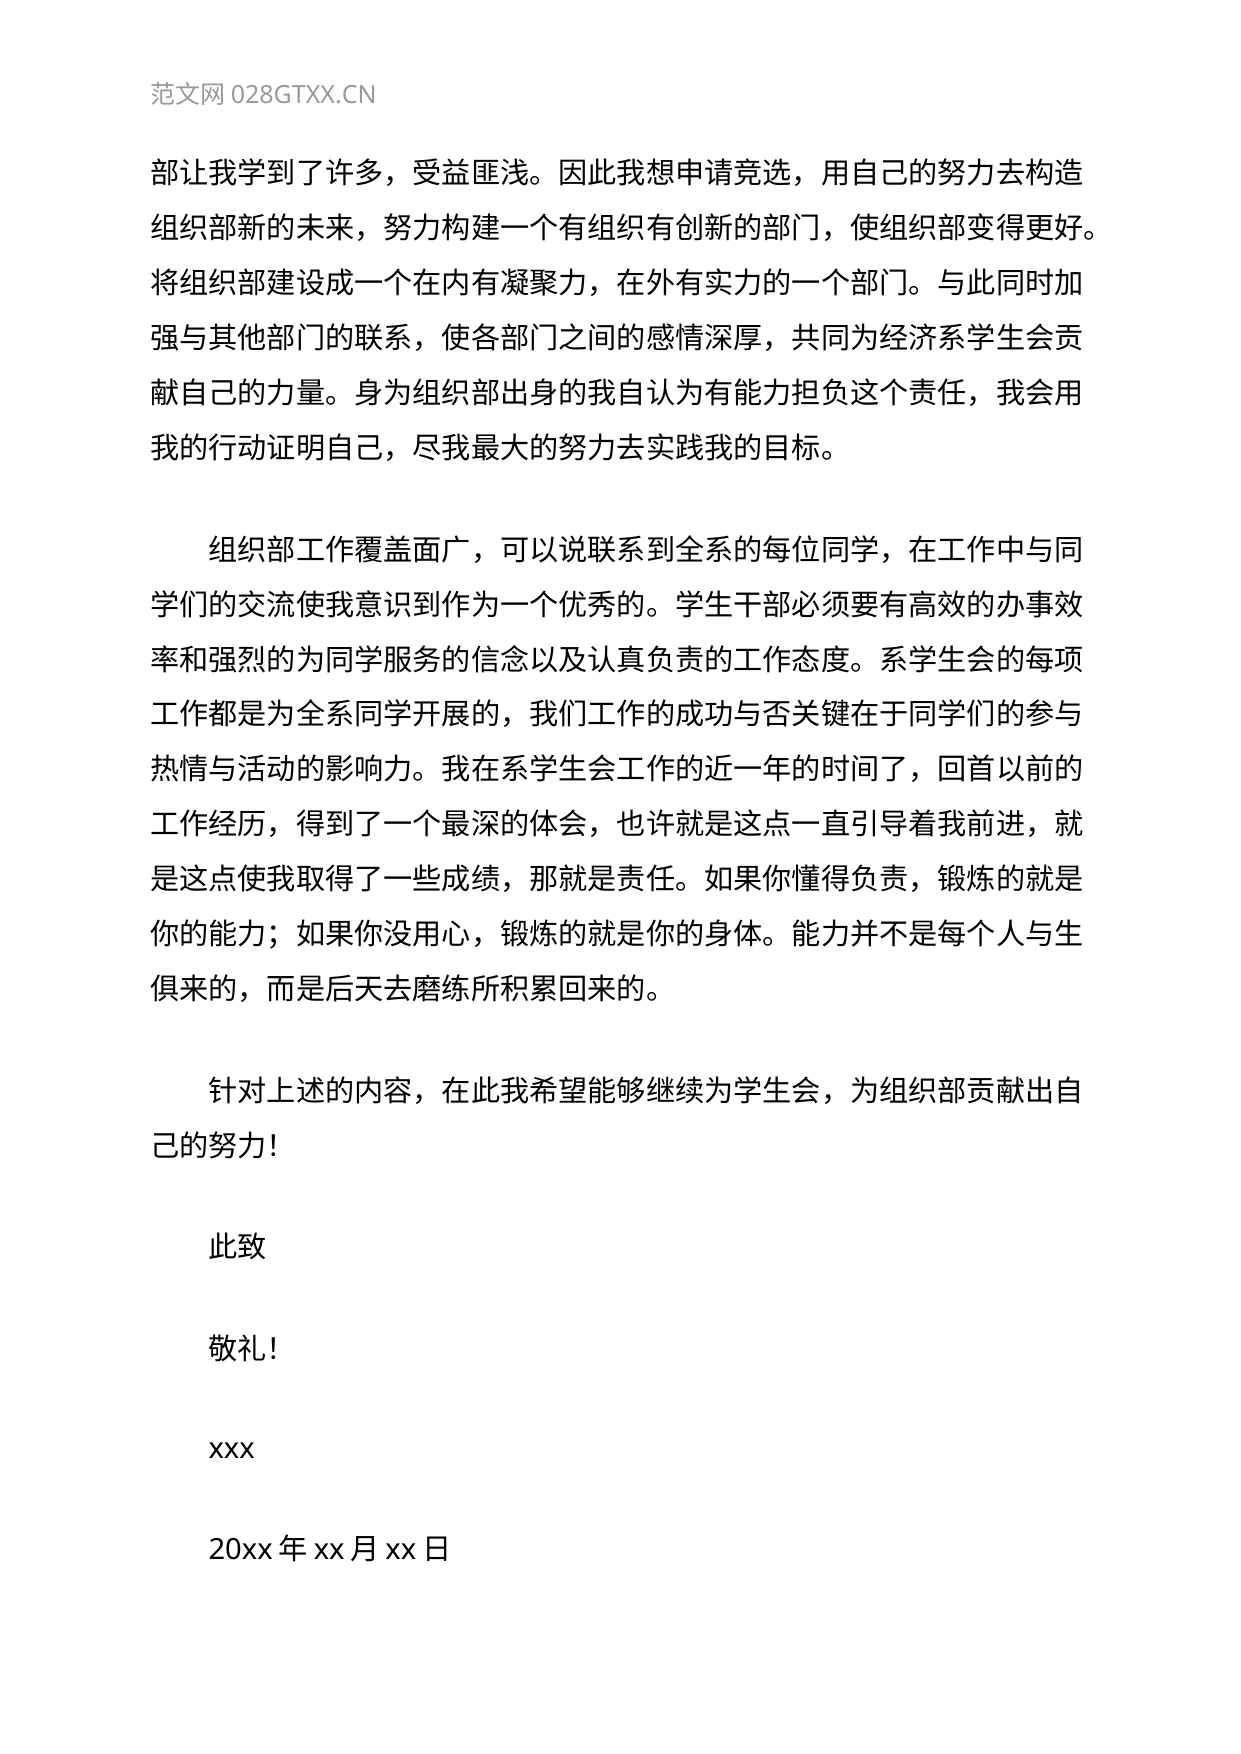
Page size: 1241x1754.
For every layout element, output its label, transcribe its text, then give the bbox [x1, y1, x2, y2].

text 此致 [150, 1224, 1090, 1266]
text 组织部工作覆盖面广，可以说联系到全系的每位同学，在工作中与同学们的交流使我意识到作为一个优秀的。学生干部必须要有高效的办事效率和强烈的为同学服务的信念以及认真负责的工作态度。系学生会的每项工作都是为全系同学开展的，我们工作的成功与否关键在于同学们的参与热情与活动的影响力。我在系学生会工作的近一年的时间了，回首以前的工作经历，得到了一个最深的体会，也许就是这点一直引导着我前进，就是这点使我取得了一些成绩，那就是责任。如果你懂得负责，锻炼的就是你的能力；如果你没用心，锻炼的就是你的身体。能力并不是每个人与生俱来的，而是后天去磨练所积累回来的。 [150, 526, 1090, 1008]
text 敬礼！ [150, 1326, 1090, 1368]
text xxx [150, 1427, 1090, 1467]
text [150, 150, 1090, 467]
text 针对上述的内容，在此我希望能够继续为学生会，为组织部贡献出自己的努力！ [150, 1067, 1090, 1164]
text 20xx年xx月xx日 [150, 1526, 1090, 1568]
